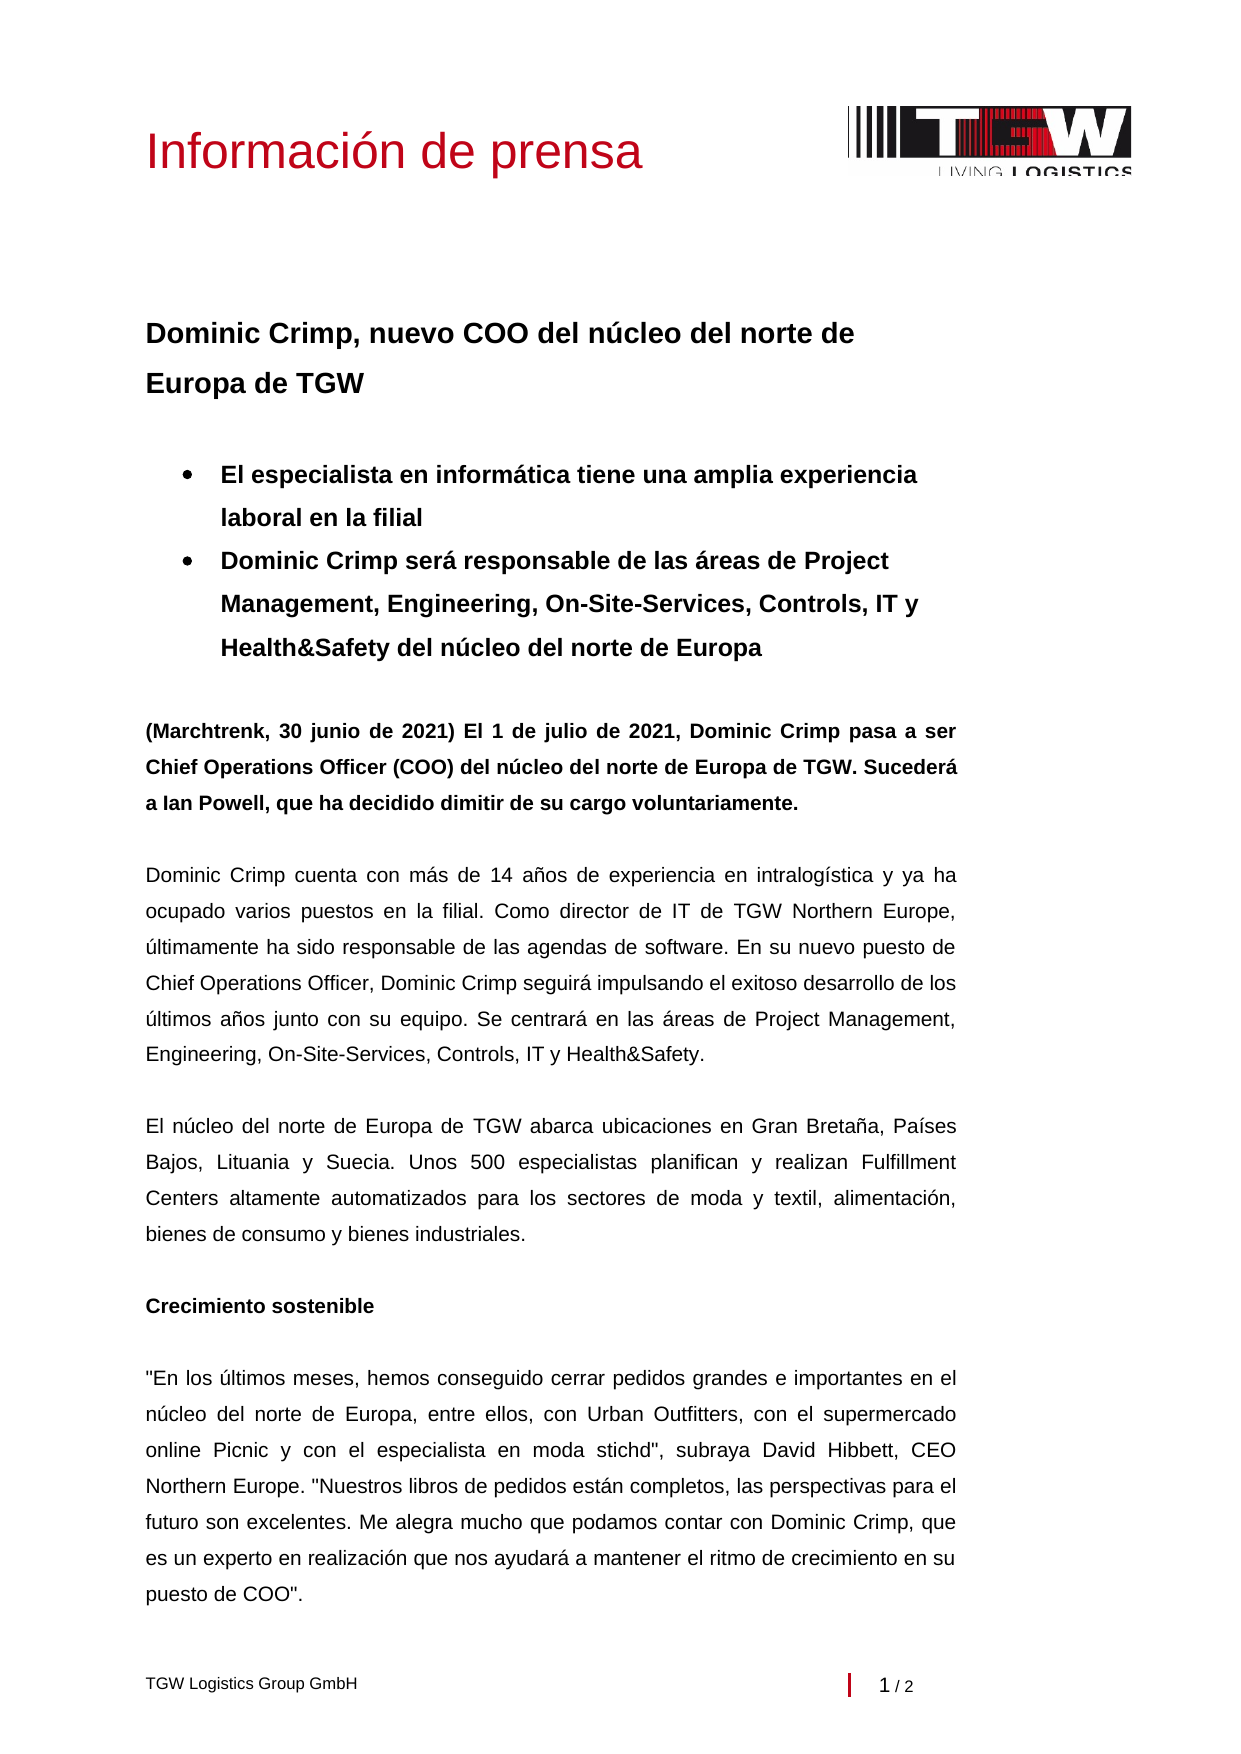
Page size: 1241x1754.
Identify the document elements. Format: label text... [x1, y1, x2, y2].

text Crecimiento sostenible [145, 1294, 957, 1318]
picture [846, 106, 1132, 176]
list Dominic Crimp será responsable de las áreas de Project Management, Engineering, On-Site-Services, Controls, IT y Health&Safety del núcleo del norte de Europa [183, 546, 957, 661]
text El núcleo del norte de Europa de TGW abarca ubicaciones en Gran Bretaña, Países Bajos, Lituania y Suecia. Unos 500 especialistas planifican y realizan Fulfillment Centers altamente automatizados para los sectores de moda y textil, alimentación, bienes de consumo y bienes industriales. [145, 1114, 957, 1246]
text Dominic Crimp, nuevo COO del núcleo del norte de Europa de TGW [145, 316, 957, 400]
text (Marchtrenk, 30 junio de 2021) El 1 de julio de 2021, Dominic Crimp pasa a ser Chief Operations Officer (COO) del núcleo del norte de Europa de TGW. Sucederá a Ian Powell, que ha decidido dimitir de su cargo voluntariamente. [145, 719, 957, 815]
text Dominic Crimp cuenta con más de 14 años de experiencia en intralogística y ya ha ocupado varios puestos en la filial. Como director de IT de TGW Northern Europe, últimamente ha sido responsable de las agendas de software. En su nuevo puesto de Chief Operations Officer, Dominic Crimp seguirá impulsando el exitoso desarrollo de los últimos años junto con su equipo. Se centrará en las áreas de Project Management, Engineering, On-Site-Services, Controls, IT y Health&Safety. [145, 863, 957, 1066]
text "En los últimos meses, hemos conseguido cerrar pedidos grandes e importantes en el núcleo del norte de Europa, entre ellos, con Urban Outfitters, con el supermercado online Picnic y con el especialista en moda stichd", subraya David Hibbett, CEO Northern Europe. "Nuestros libros de pedidos están completos, las perspectivas para el futuro son excelentes. Me alegra mucho que podamos contar con Dominic Crimp, que es un experto en realización que nos ayudará a mantener el ritmo de crecimiento en su puesto de COO". [145, 1366, 957, 1605]
list El especialista en informática tiene una amplia experiencia laboral en la filial [183, 460, 957, 532]
